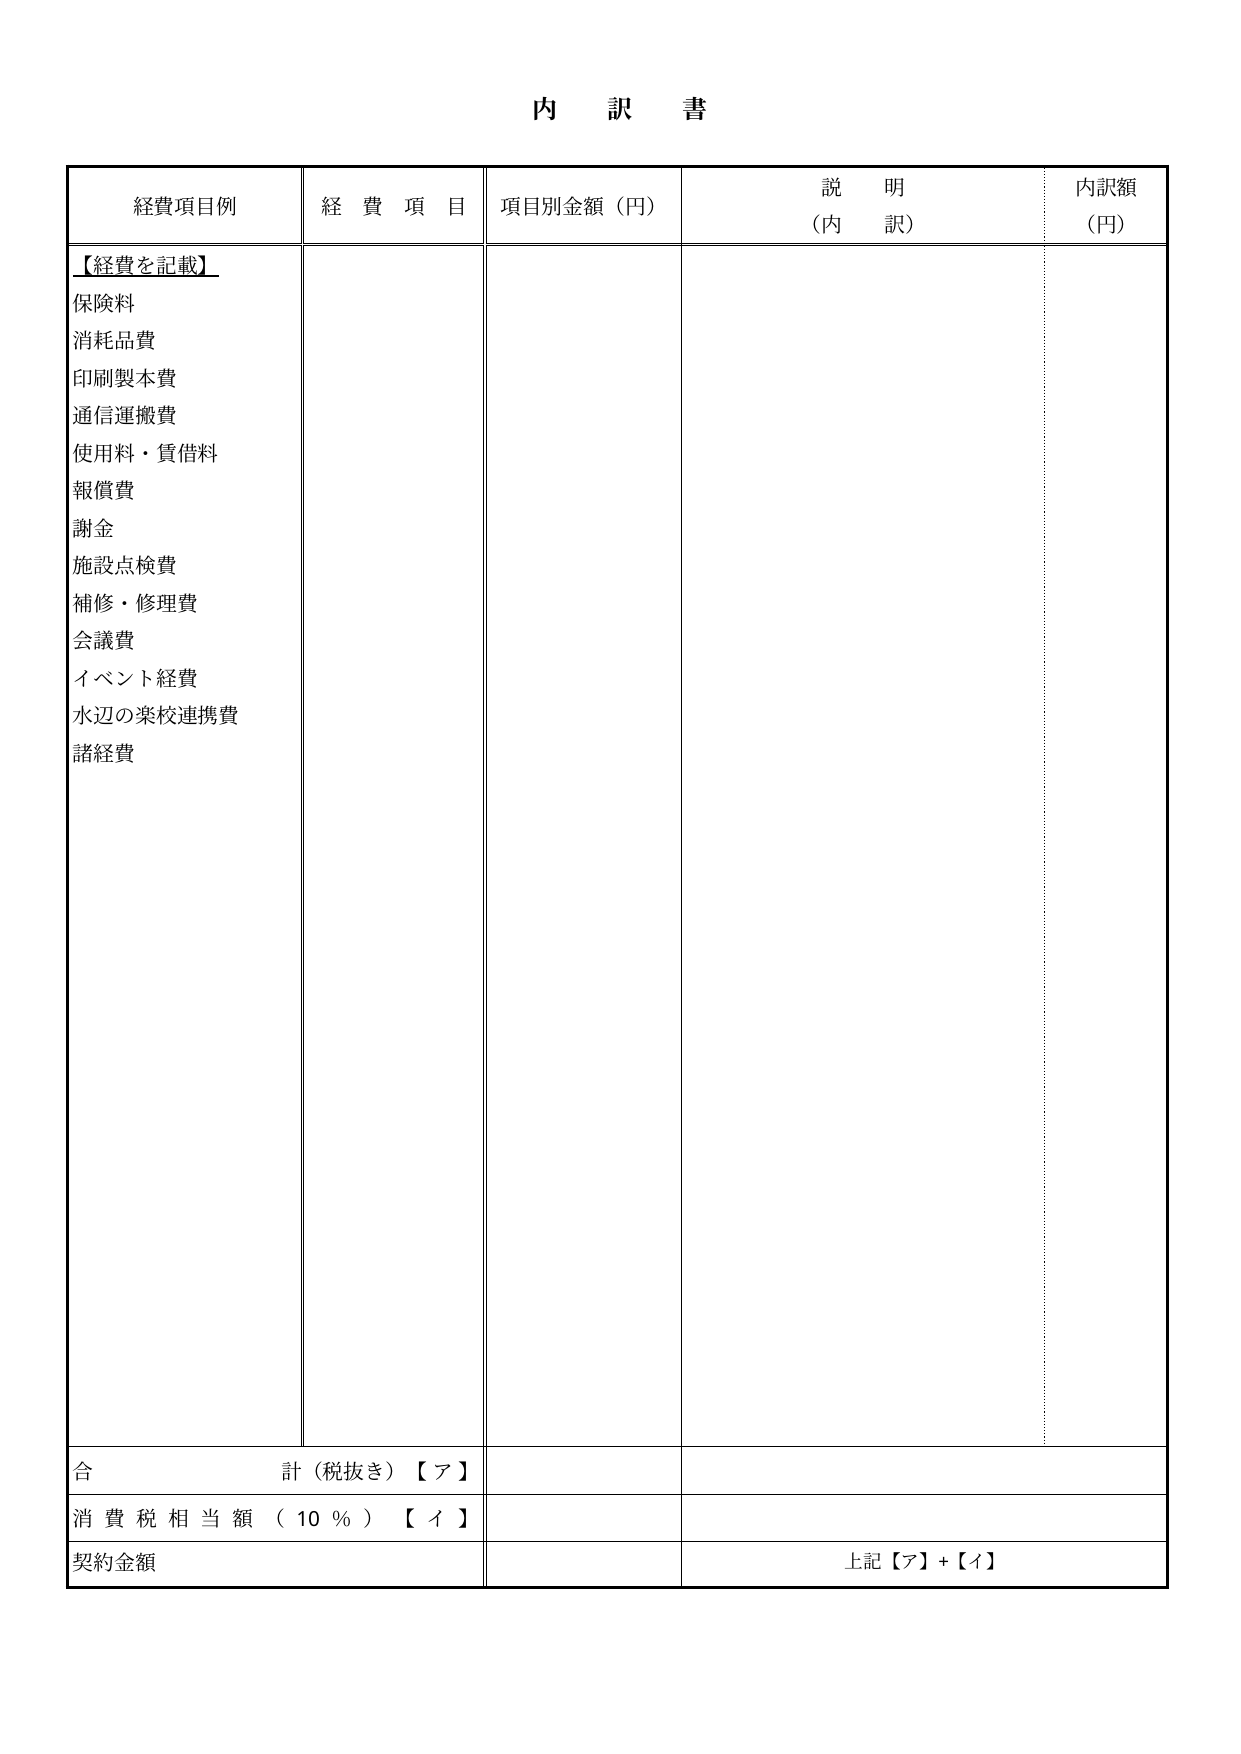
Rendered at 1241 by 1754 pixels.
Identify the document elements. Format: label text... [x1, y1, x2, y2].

table_cell 上記【ア】+【イ】 [682, 1542, 1166, 1586]
text 内 訳 書 [75, 89, 1165, 127]
table_cell [487, 246, 681, 1446]
table_header 項目別金額（円） [487, 168, 681, 243]
table_cell 合 計（税抜き）【 ア 】 [69, 1447, 483, 1493]
table_header 説 明 （内 訳） [682, 168, 1044, 243]
table_cell [487, 1542, 681, 1586]
table_cell 契約金額 [69, 1542, 483, 1586]
table_cell [487, 1495, 681, 1541]
table_cell [682, 246, 1044, 1446]
table_header 内訳額（円） [1045, 168, 1166, 243]
table_header 経費項目例 [69, 168, 301, 243]
table_cell [682, 1495, 1166, 1541]
table_cell [682, 1447, 1166, 1493]
table_cell [1045, 246, 1166, 1446]
table_header 経 費 項 目 [304, 168, 483, 243]
table_cell [487, 1447, 681, 1493]
table_cell 【経費を記載】 保険料 消耗品費 印刷製本費 通信運搬費 使用料・賃借料 報償費 謝金 施設点検費 補修・修理費 会議費 イベント経費 水辺の楽校連携費 諸経費 [69, 246, 301, 1446]
table_cell [304, 246, 483, 1446]
table_cell 消費税相当額（10％）【イ】 [69, 1495, 483, 1541]
